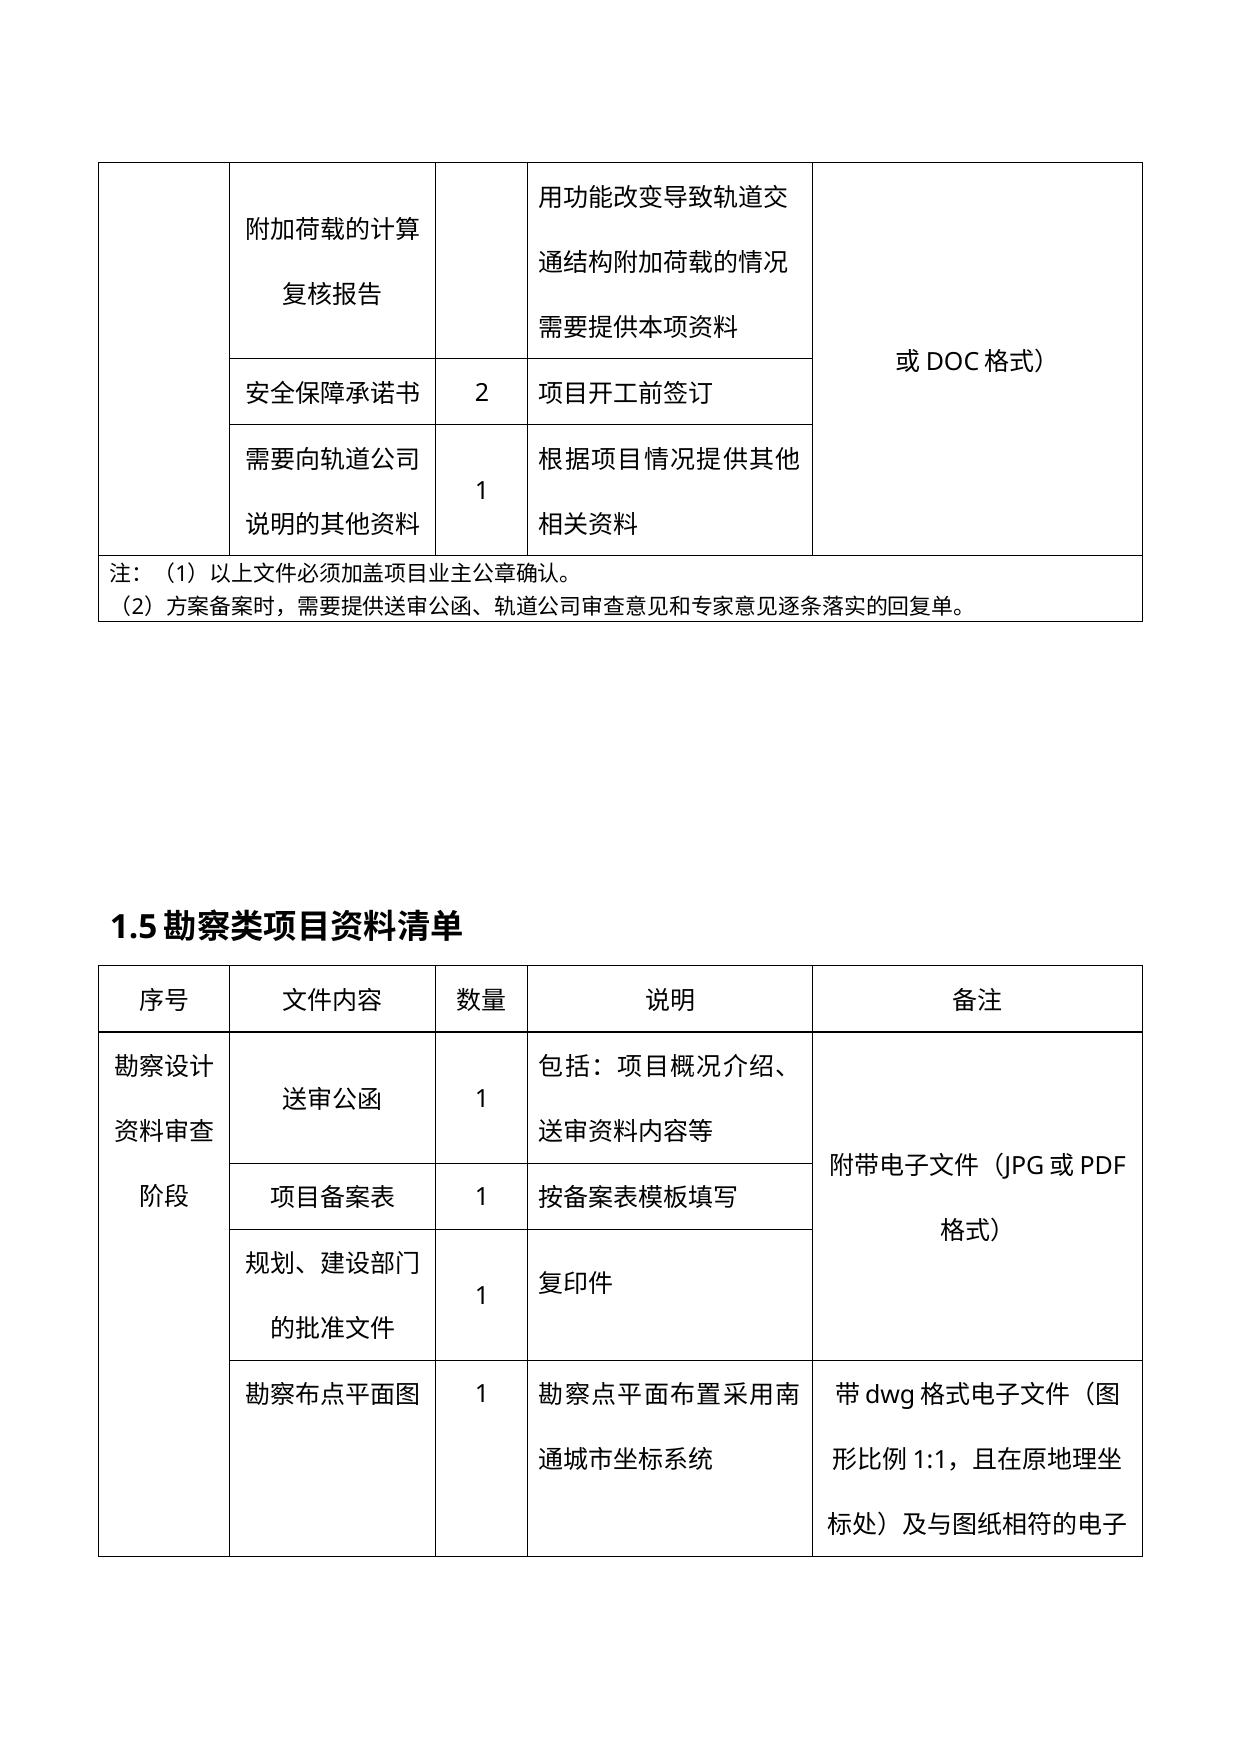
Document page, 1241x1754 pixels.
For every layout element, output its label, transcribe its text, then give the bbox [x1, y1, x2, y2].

table_header 1.5勘察类项目资料清单 [98, 882, 1142, 965]
table_cell 注：（1）以上文件必须加盖项目业主公章确认。 [99, 556, 1142, 589]
table_cell 文件内容 [230, 966, 435, 1031]
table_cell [813, 163, 1142, 555]
table_cell 按备案表模板填写 [528, 1164, 812, 1228]
table_cell 根据项目情况提供其他相关资料 [528, 425, 812, 555]
table_cell 序号 [99, 966, 229, 1031]
table_cell 2 [436, 359, 527, 424]
table_cell 项目开工前签订 [528, 359, 812, 424]
table_cell 需要向轨道公司说明的其他资料 [230, 425, 435, 555]
table_cell （2）方案备案时，需要提供送审公函、轨道公司审查意见和专家意见逐条落实的回复单。 [99, 589, 1142, 621]
table_cell 1 [436, 163, 527, 358]
table_cell 1 [436, 1230, 527, 1359]
table_cell 规划、建设部门的批准文件 [230, 1230, 435, 1359]
table_cell 附带电子文件（JPG或PDF格式） [813, 1033, 1142, 1359]
table_cell 说明 [528, 966, 812, 1031]
table_cell 项目备案表 [230, 1164, 435, 1228]
table_cell 备注 [813, 966, 1142, 1031]
table_cell 勘察点平面布置采用南通城市坐标系统 [528, 1361, 812, 1556]
table_cell 1 [436, 425, 527, 555]
table_cell 送审公函 [230, 1033, 435, 1162]
table_cell 对轨道交通结构附加荷载的计算复核报告 [230, 163, 435, 358]
table_cell 1 [436, 1361, 527, 1556]
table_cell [813, 1361, 1142, 1556]
table_cell 安全保障承诺书 [230, 359, 435, 424]
table_cell 1 [436, 1033, 527, 1162]
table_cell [528, 163, 812, 358]
table_cell 数量 [436, 966, 527, 1031]
table_cell 1 [436, 1164, 527, 1228]
table_cell 复印件 [528, 1230, 812, 1359]
table_cell 包括：项目概况介绍、送审资料内容等 [528, 1033, 812, 1162]
table_cell 勘察设计资料审查阶段 [99, 1033, 229, 1556]
table_cell 勘察布点平面图 [230, 1361, 435, 1556]
